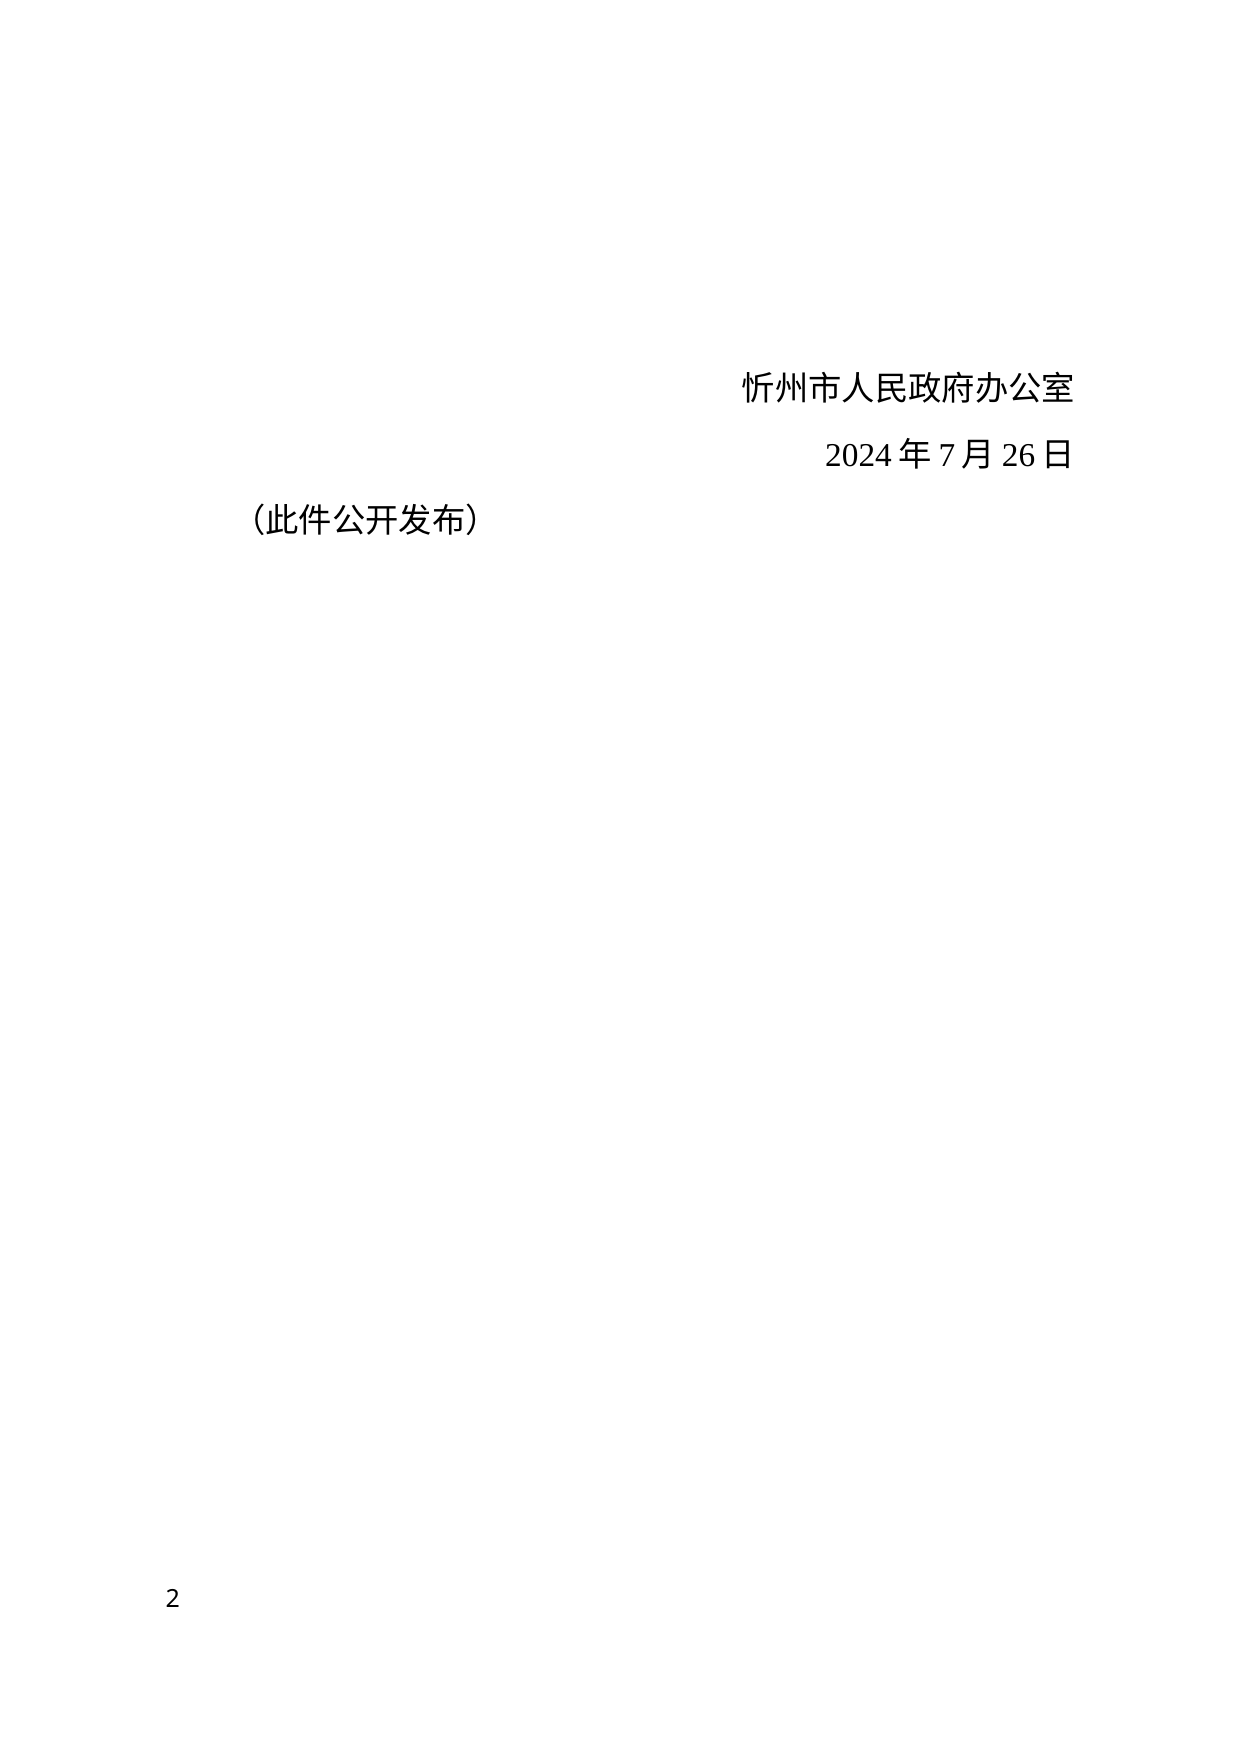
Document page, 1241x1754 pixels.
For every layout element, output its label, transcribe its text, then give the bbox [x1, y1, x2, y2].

text （此件公开发布） [165, 485, 1075, 551]
text 忻州市人民政府办公室 [165, 353, 1075, 419]
text 2024年7月26日 [165, 419, 1075, 485]
